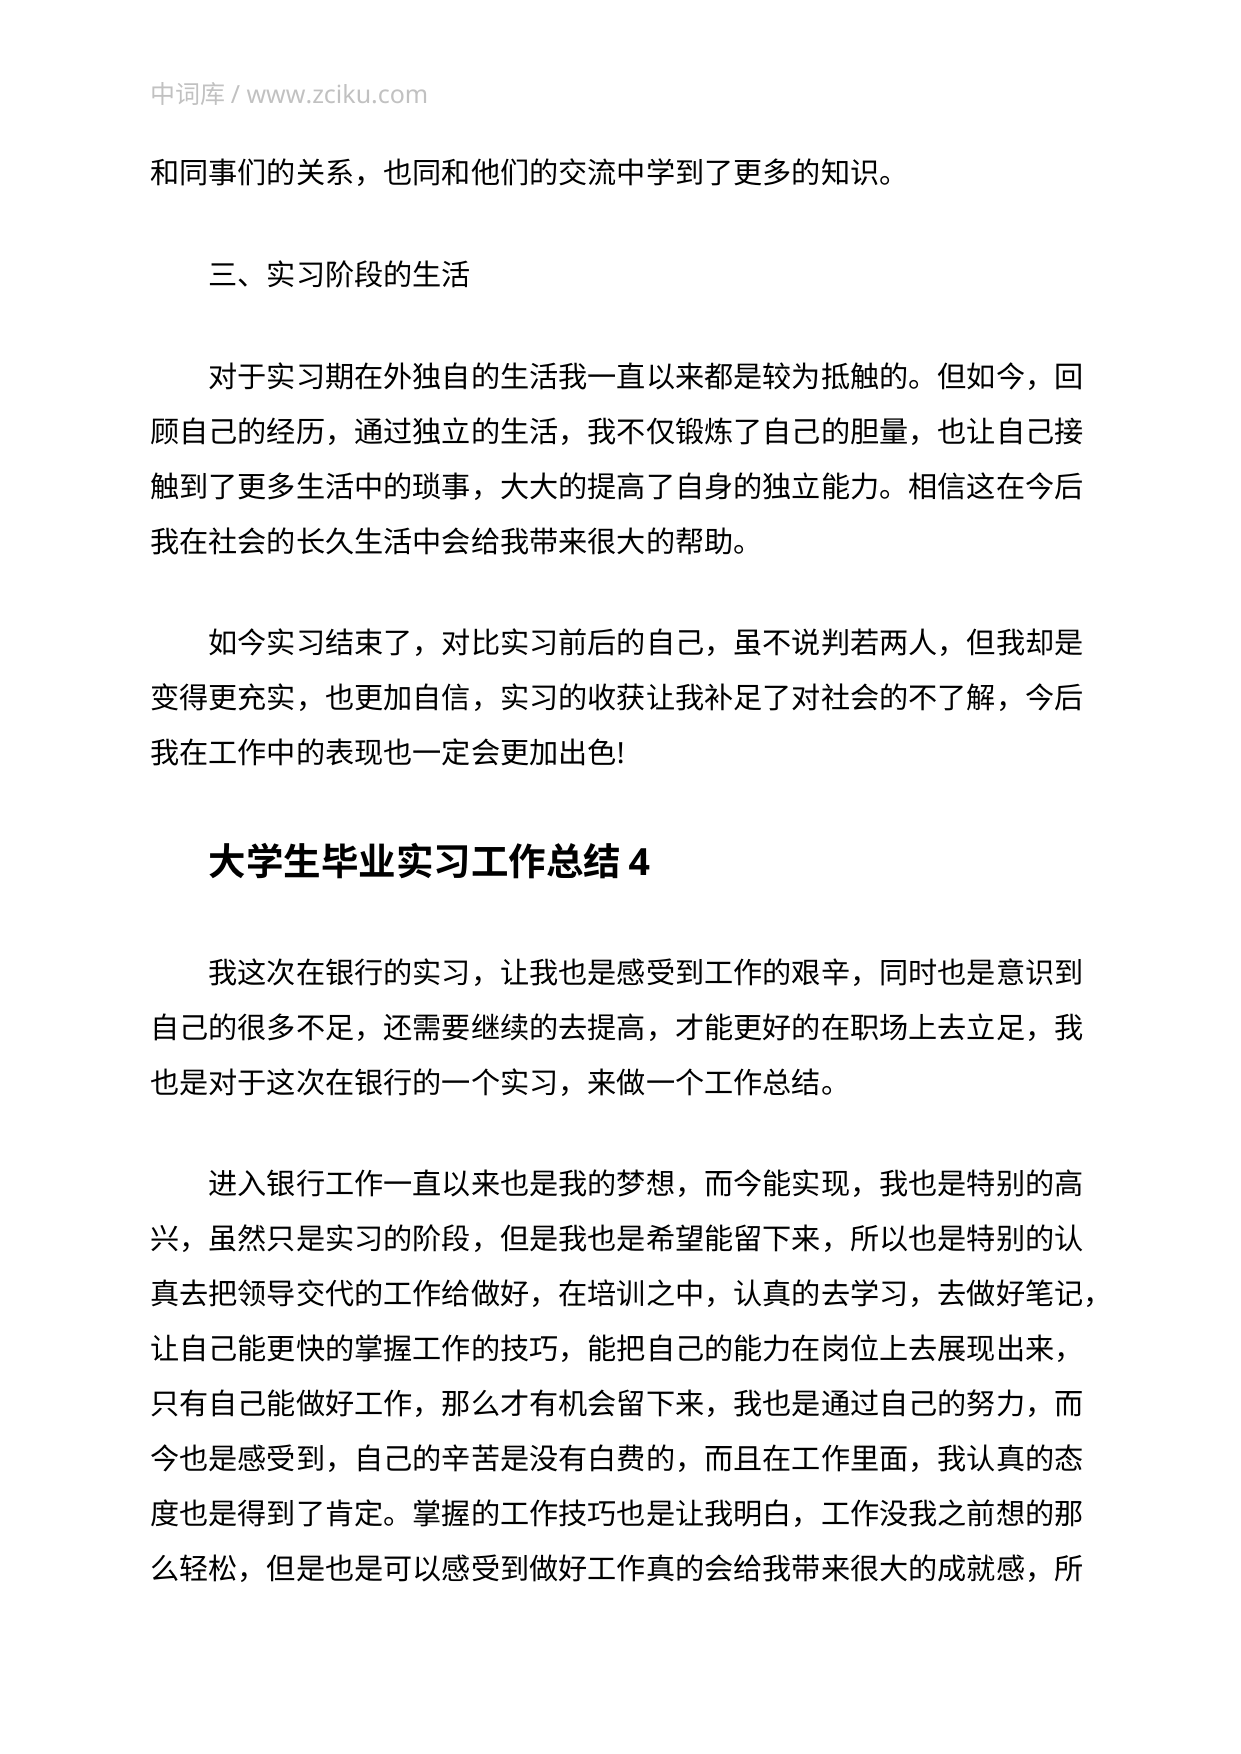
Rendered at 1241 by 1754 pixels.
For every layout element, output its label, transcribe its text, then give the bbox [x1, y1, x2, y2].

text 如今实习结束了，对比实习前后的自己，虽不说判若两人，但我却是变得更充实，也更加自信，实习的收获让我补足了对社会的不了解，今后我在工作中的表现也一定会更加出色! [150, 620, 1090, 772]
text 大学生毕业实习工作总结4 [150, 832, 1090, 886]
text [150, 150, 1090, 192]
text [150, 1161, 1090, 1587]
text 三、实习阶段的生活 [150, 252, 1090, 294]
text 对于实习期在外独自的生活我一直以来都是较为抵触的。但如今，回顾自己的经历，通过独立的生活，我不仅锻炼了自己的胆量，也让自己接触到了更多生活中的琐事，大大的提高了自身的独立能力。相信这在今后我在社会的长久生活中会给我带来很大的帮助。 [150, 353, 1090, 561]
text 我这次在银行的实习，让我也是感受到工作的艰辛，同时也是意识到自己的很多不足，还需要继续的去提高，才能更好的在职场上去立足，我也是对于这次在银行的一个实习，来做一个工作总结。 [150, 949, 1090, 1101]
